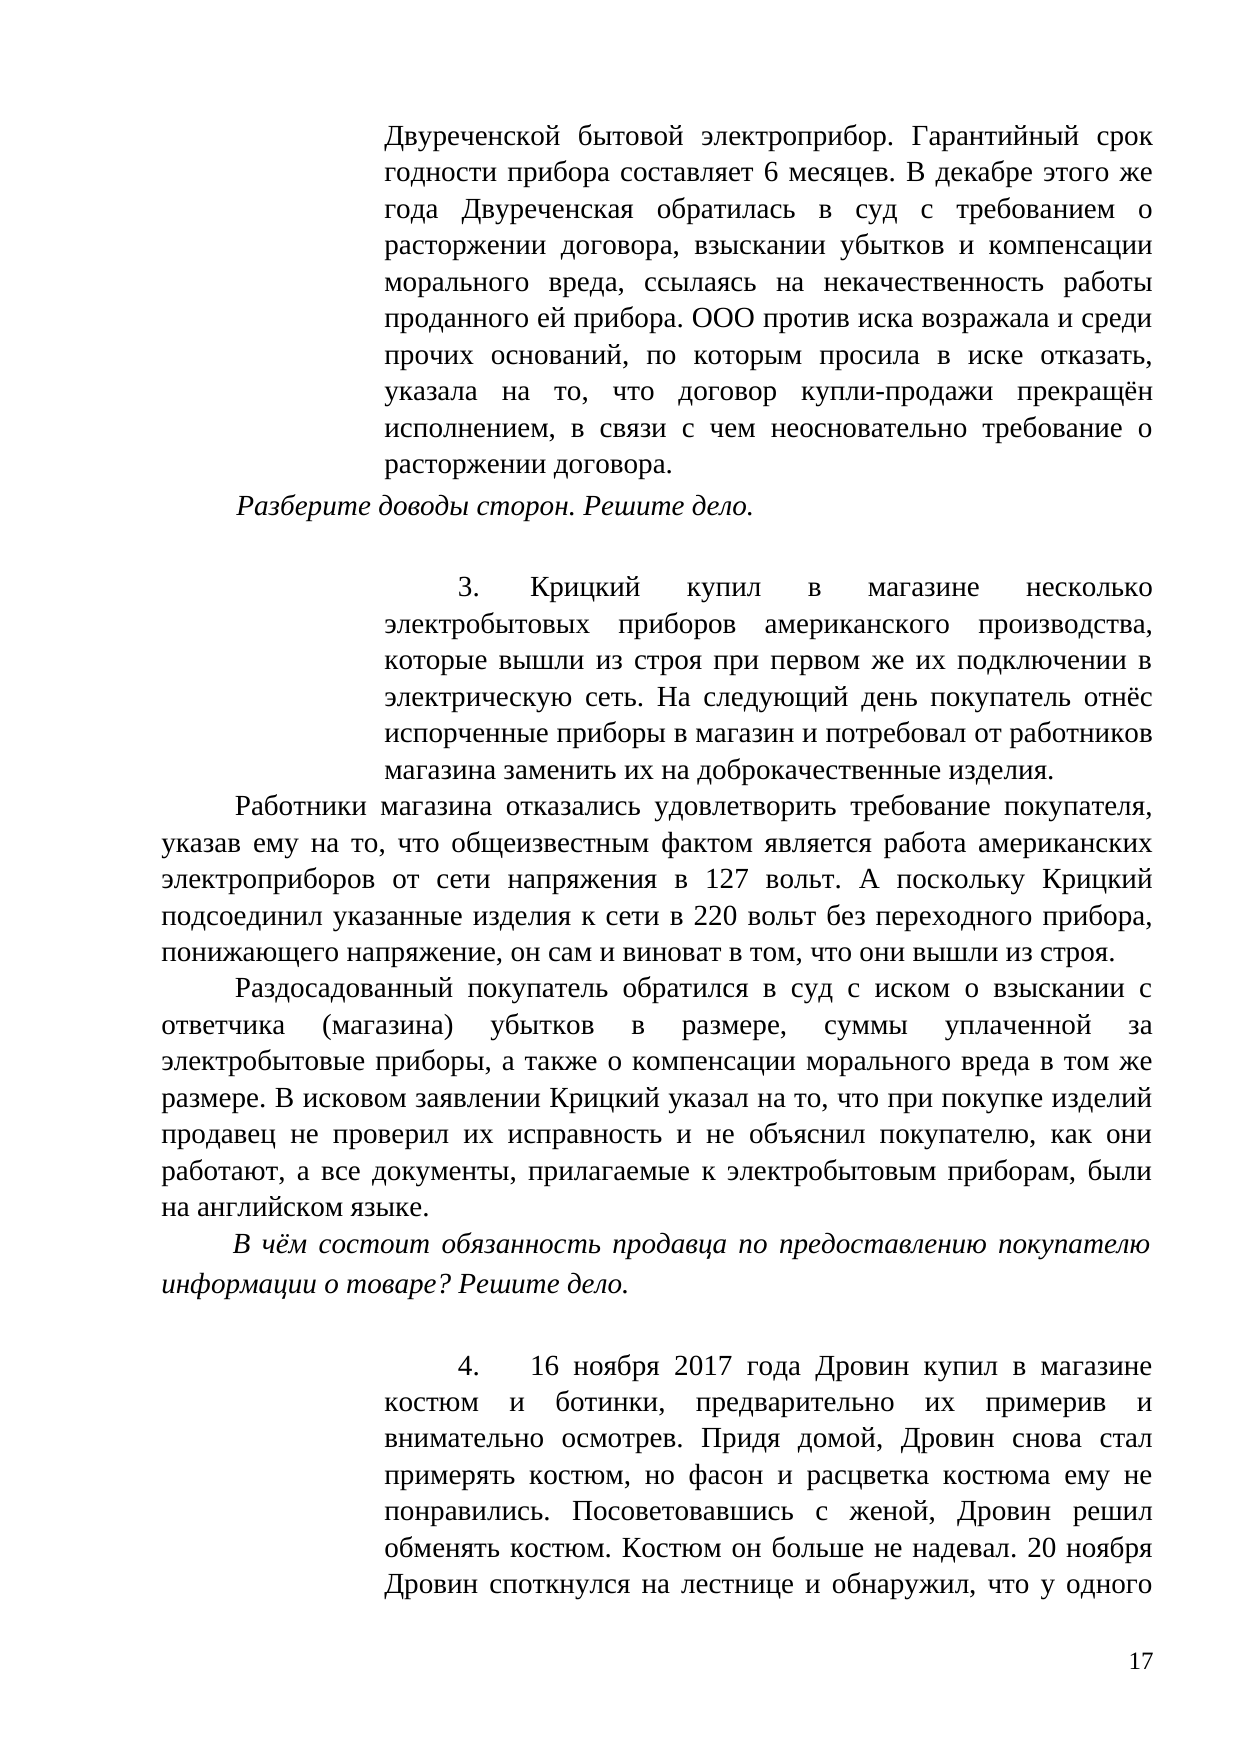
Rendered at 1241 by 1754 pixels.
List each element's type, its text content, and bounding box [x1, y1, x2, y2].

text Работники магазина отказались удовлетворить требование покупателя, указав ему на то, что общеизвестным фактом является работа американских электроприборов от сети напряжения в 127 вольт. А поскольку Крицкий подсоединил указанные изделия к сети в 220 вольт без переходного прибора, понижающего напряжение, он сам и виноват в том, что они вышли из строя. [161, 788, 1153, 968]
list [384, 118, 1153, 480]
list Крицкий купил в магазине несколько электробытовых приборов американского производства, которые вышли из строя при первом же их подключении в электрическую сеть. На следующий день покупатель отнёс испорченные приборы в магазин и потребовал от работников магазина заменить их на доброкачественные изделия. [384, 569, 1153, 785]
text В чём состоит обязанность продавца по предоставлению покупателю информации о товаре? Решите дело. [161, 1226, 1154, 1299]
text Разберите доводы сторон. Решите дело. [236, 488, 1154, 521]
text Раздосадованный покупатель обратился в суд с иском о взыскании с ответчика (магазина) убытков в размере, суммы уплаченной за электробытовые приборы, а также о компенсации морального вреда в том же размере. В исковом заявлении Крицкий указал на то, что при покупке изделий продавец не проверил их исправность и не объяснил покупателю, как они работают, а все документы, прилагаемые к электробытовым приборам, были на английском языке. [161, 971, 1153, 1223]
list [384, 1348, 1153, 1600]
